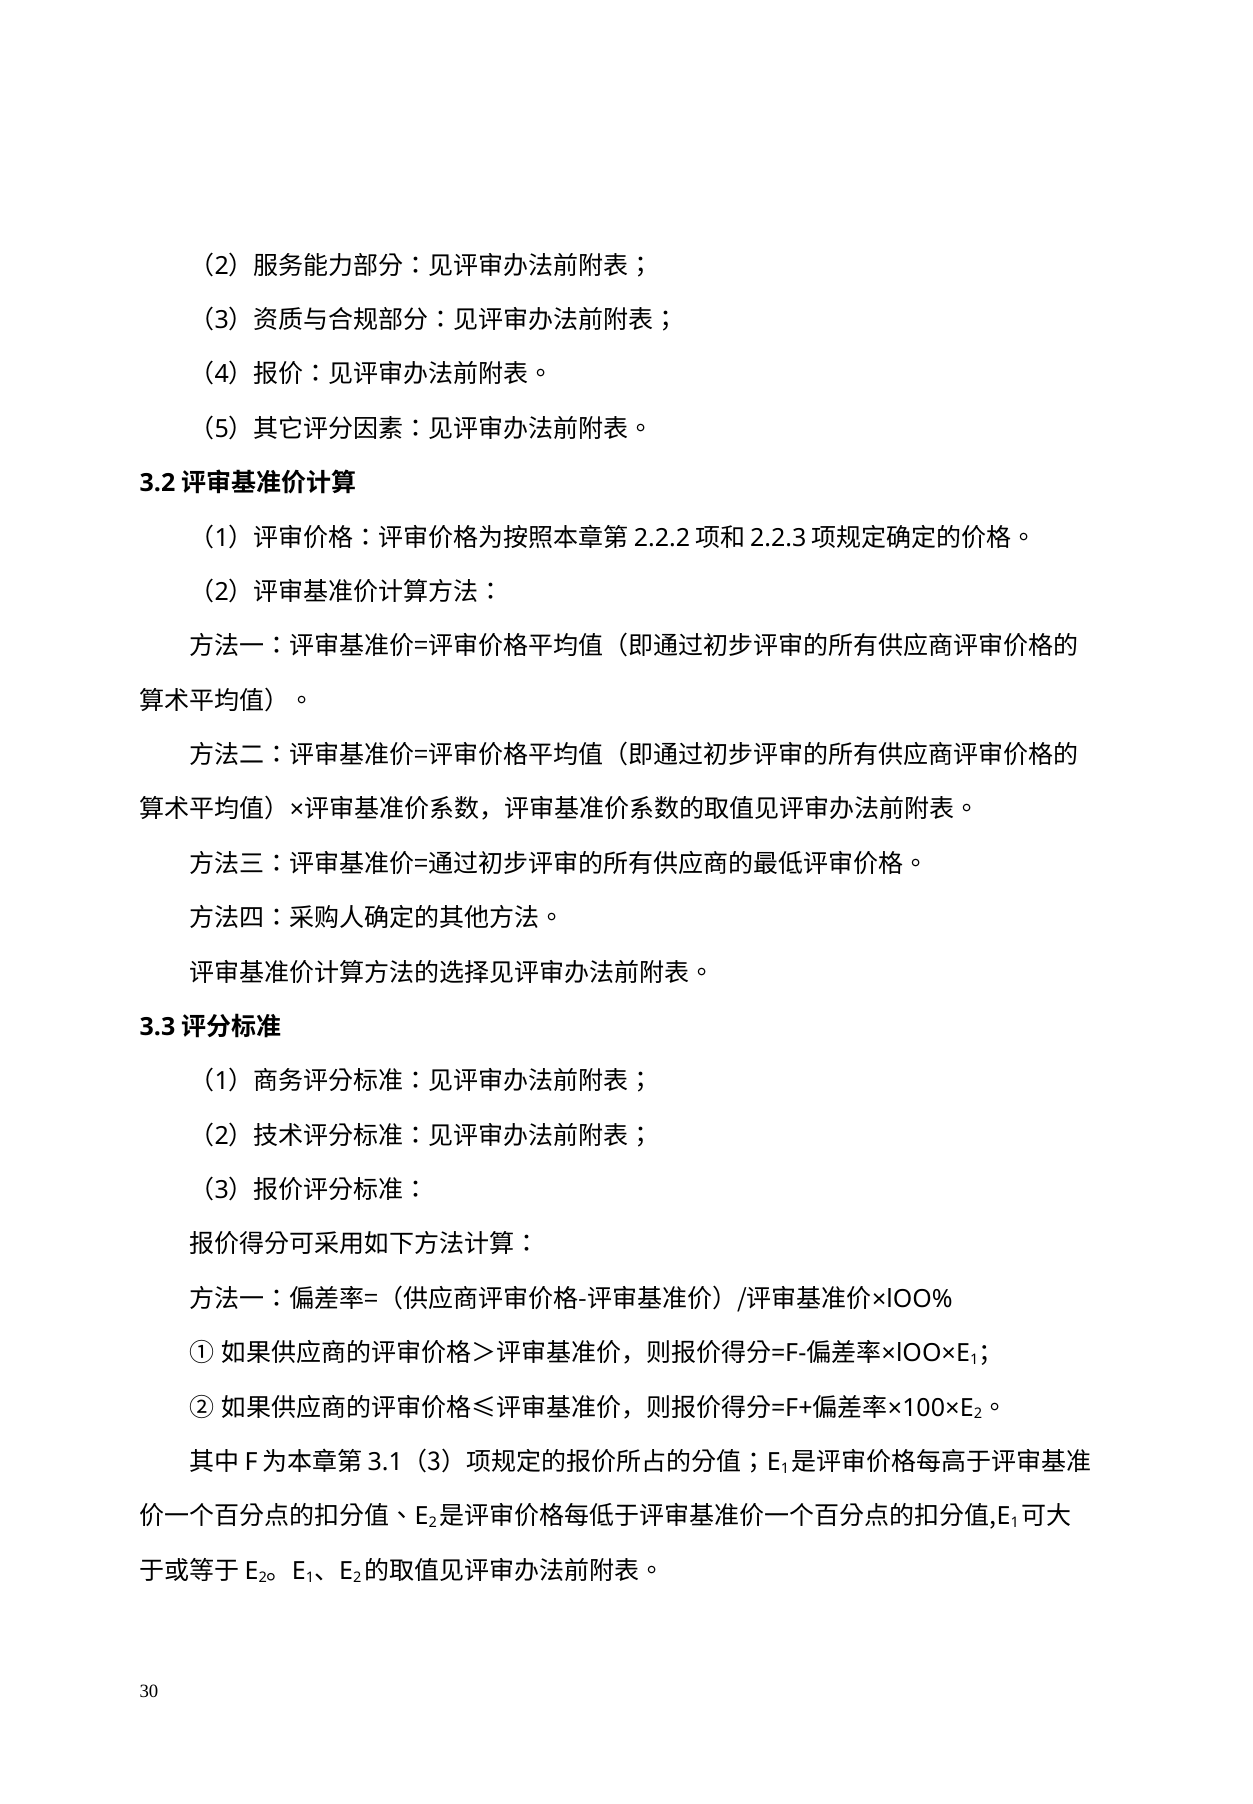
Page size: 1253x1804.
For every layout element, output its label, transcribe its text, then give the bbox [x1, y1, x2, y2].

text ② 如果供应商的评审价格≤评审基准价，则报价得分=F+偏差率×100×E2。 [189, 1387, 1092, 1423]
text （1）商务评分标准：见评审办法前附表； [189, 1061, 1092, 1097]
text ① 如果供应商的评审价格＞评审基准价，则报价得分=F-偏差率×lOO×E1； [189, 1333, 1092, 1369]
text （3）报价评分标准： [189, 1169, 1092, 1206]
text （2）评审基准价计算方法： [189, 571, 1092, 608]
text 方法一：评审基准价=评审价格平均值（即通过初步评审的所有供应商评审价格的算术平均值）。 [139, 626, 1092, 716]
subtitle 3.2 评审基准价计算 [139, 463, 1092, 499]
text （1）评审价格：评审价格为按照本章第2.2.2项和2.2.3项规定确定的价格。 [189, 517, 1092, 553]
text 方法三：评审基准价=通过初步评审的所有供应商的最低评审价格。 [139, 843, 1092, 879]
text 方法四：采购人确定的其他方法。 [139, 898, 1092, 934]
subtitle 3.3 评分标准 [139, 1006, 1092, 1043]
text （3）资质与合规部分：见评审办法前附表； [189, 299, 1092, 336]
text 方法一：偏差率=（供应商评审价格-评审基准价）/评审基准价×lOO% [139, 1278, 1092, 1314]
text 方法二：评审基准价=评审价格平均值（即通过初步评审的所有供应商评审价格的算术平均值）×评审基准价系数，评审基准价系数的取值见评审办法前附表。 [139, 734, 1092, 825]
text 报价得分可采用如下方法计算： [139, 1224, 1092, 1260]
text （5）其它评分因素：见评审办法前附表。 [189, 408, 1092, 444]
text （4）报价：见评审办法前附表。 [189, 354, 1092, 390]
text 评审基准价计算方法的选择见评审办法前附表。 [139, 952, 1092, 988]
text 其中F为本章第3.1（3）项规定的报价所占的分值；E1是评审价格每高于评审基准价一个百分点的扣分值、E2是评审价格每低于评审基准价一个百分点的扣分值,E1可大于或等于E2。E1、E2的取值见评审办法前附表。 [139, 1441, 1092, 1586]
text （2）技术评分标准：见评审办法前附表； [189, 1115, 1092, 1151]
text （2）服务能力部分：见评审办法前附表； [189, 245, 1092, 281]
